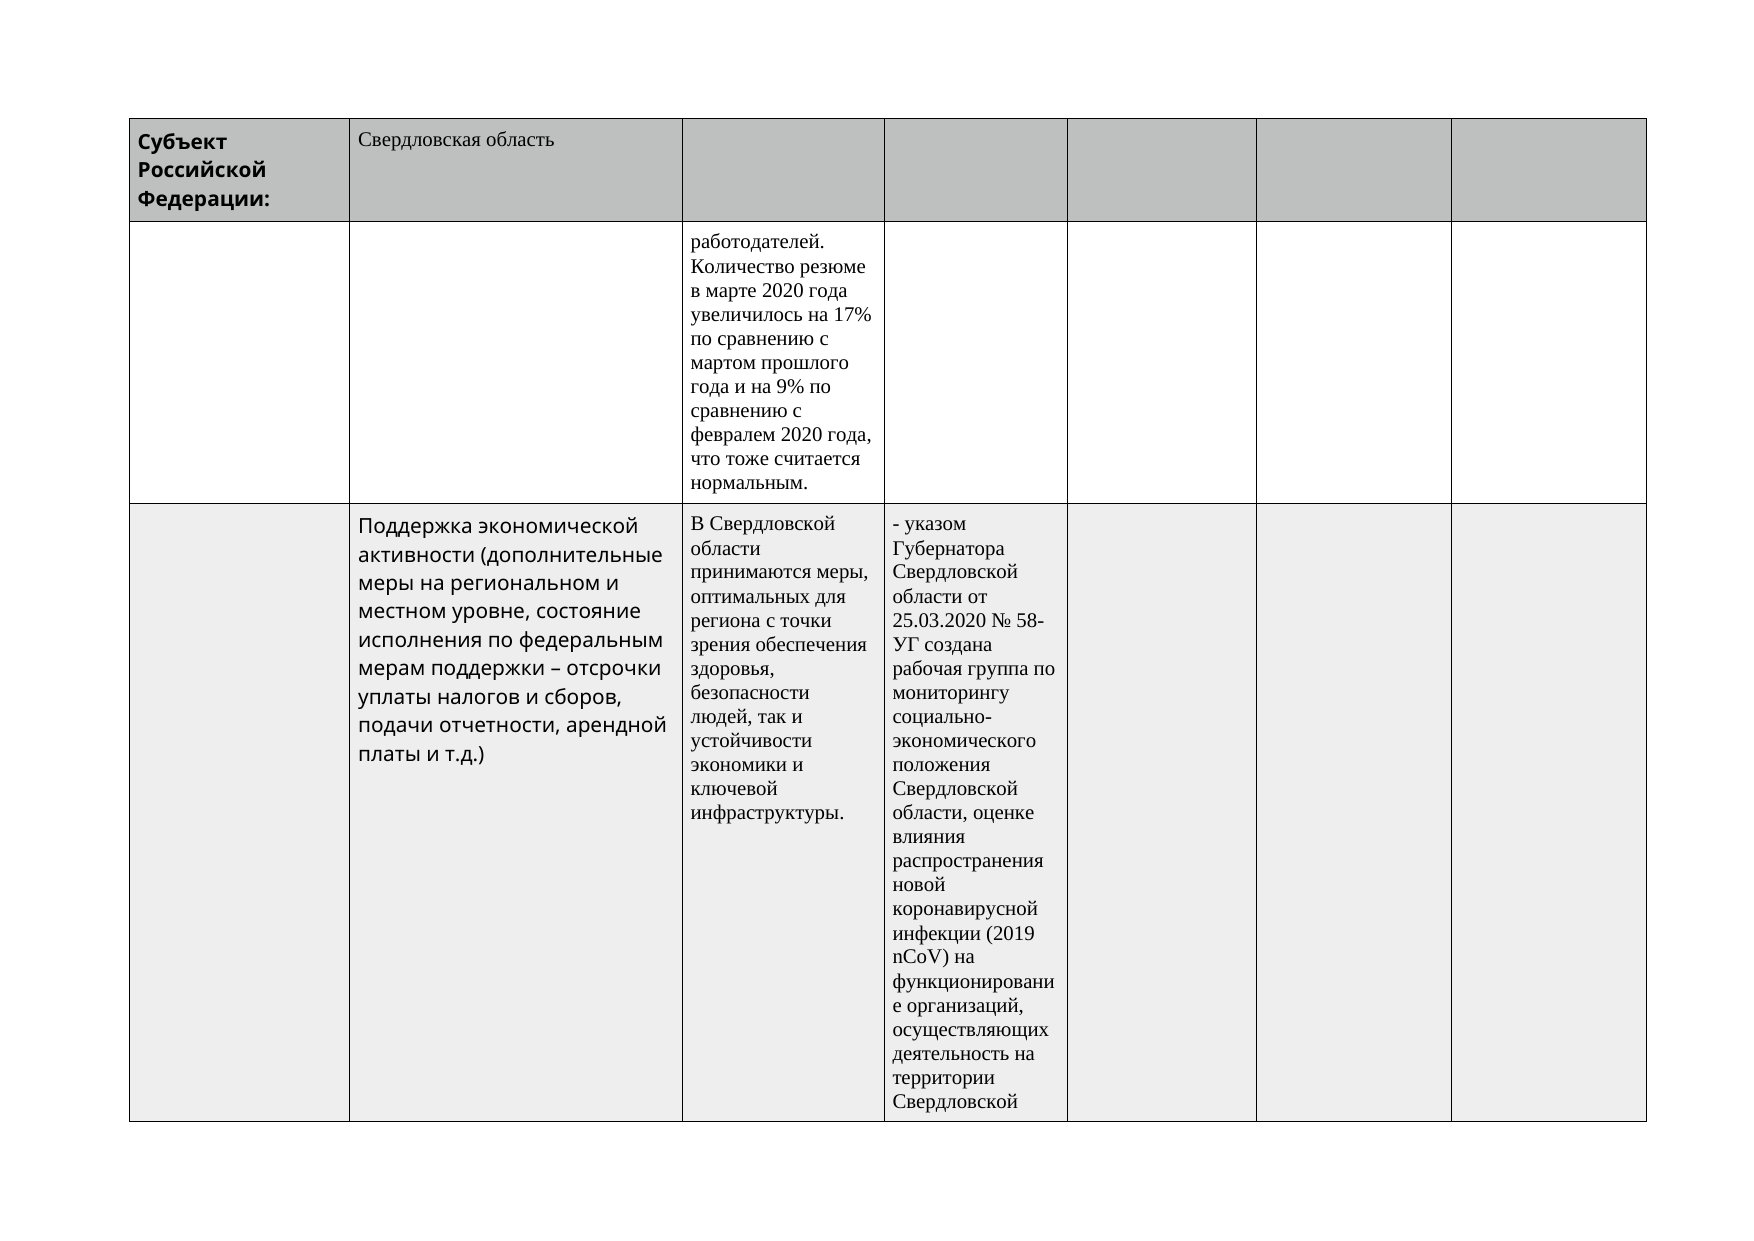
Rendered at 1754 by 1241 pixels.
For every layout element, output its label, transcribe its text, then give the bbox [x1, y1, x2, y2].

table_header [683, 119, 884, 221]
table_header [885, 119, 1067, 221]
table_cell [683, 222, 884, 502]
table_cell [130, 504, 349, 1121]
table_cell [1068, 504, 1256, 1121]
table_cell [130, 222, 349, 502]
table_header [1257, 119, 1451, 221]
table_header Субъект Российской Федерации: [130, 119, 349, 221]
table_cell [1452, 504, 1646, 1121]
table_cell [1257, 222, 1451, 502]
table_cell [1257, 504, 1451, 1121]
table_header [1068, 119, 1256, 221]
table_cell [885, 222, 1067, 502]
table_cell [683, 504, 884, 1121]
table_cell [350, 504, 682, 1121]
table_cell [350, 222, 682, 502]
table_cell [885, 504, 1067, 1121]
table_cell [1068, 222, 1256, 502]
table_header [1452, 119, 1646, 221]
table_cell [1452, 222, 1646, 502]
table_header Свердловская область [350, 119, 682, 221]
